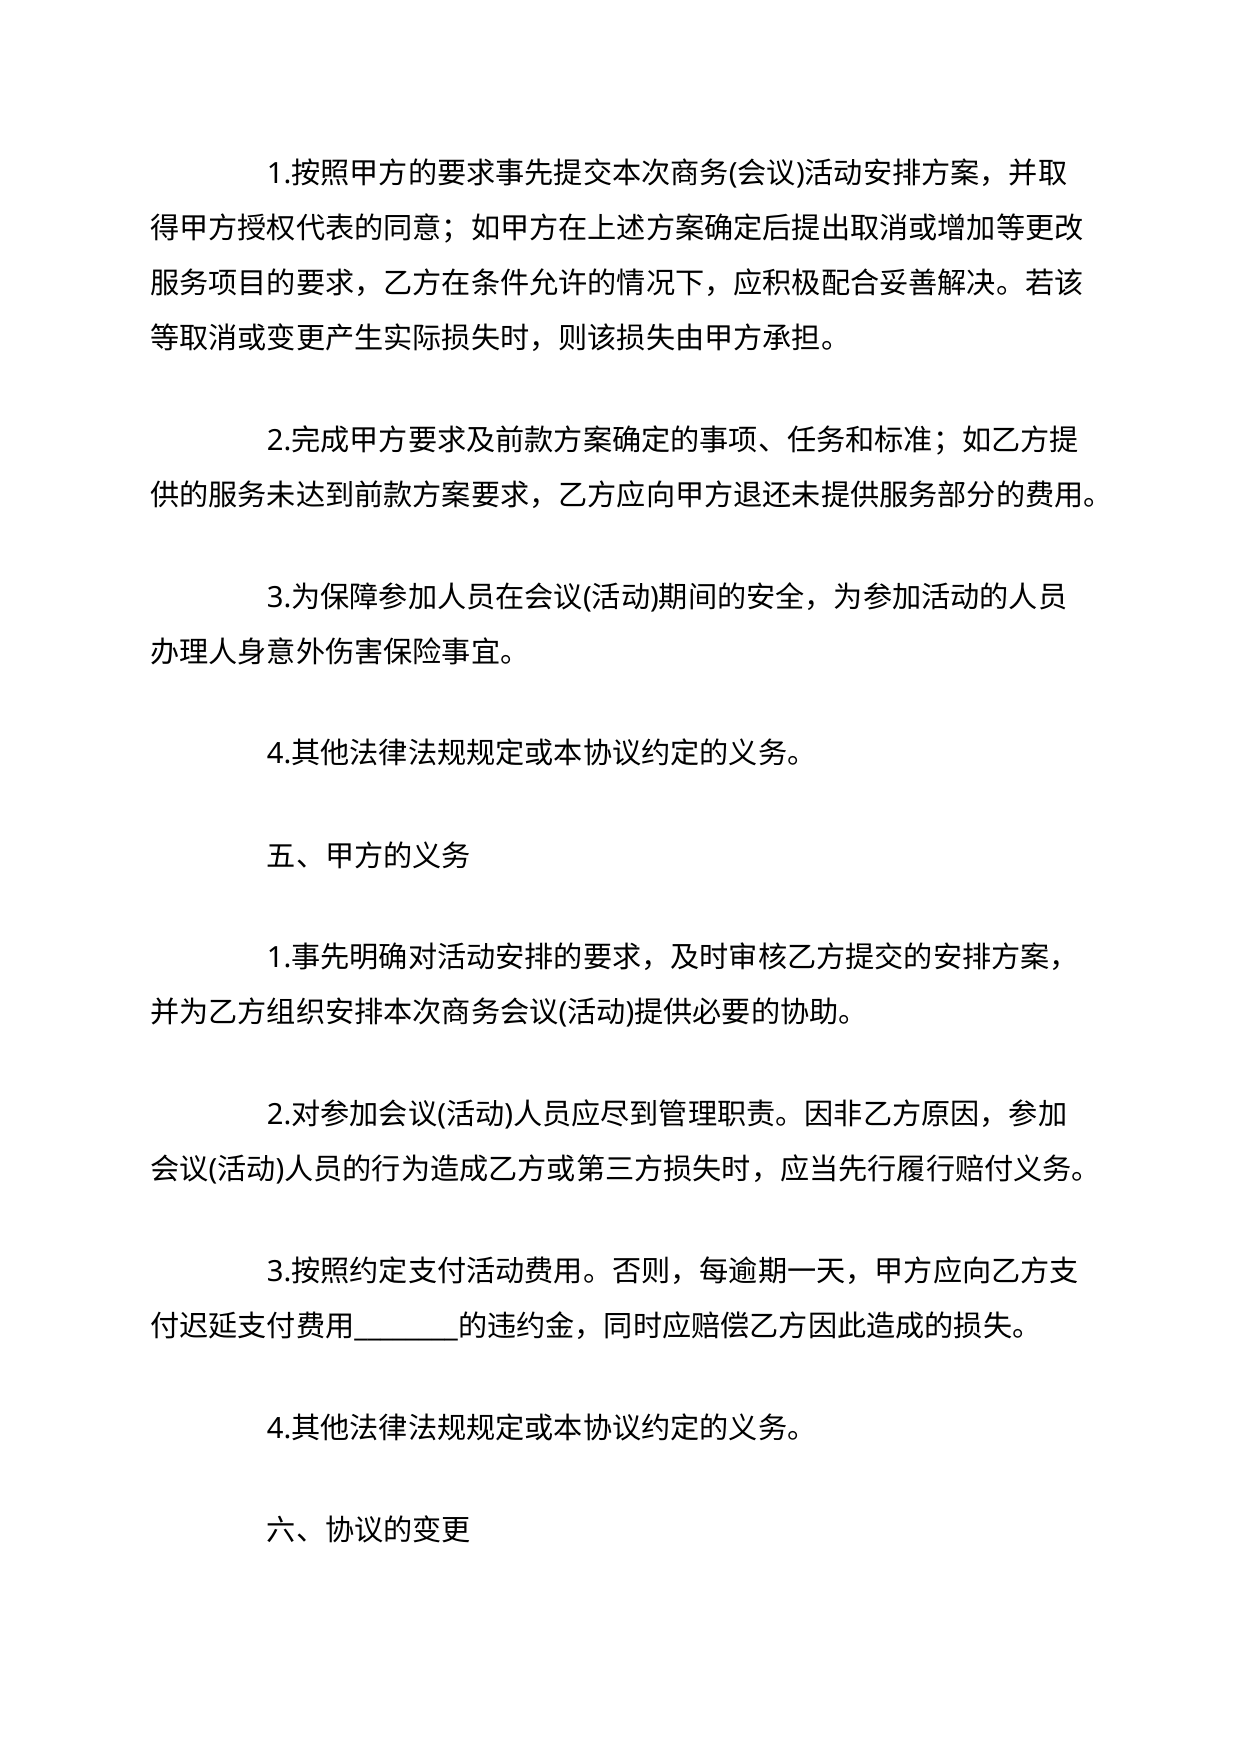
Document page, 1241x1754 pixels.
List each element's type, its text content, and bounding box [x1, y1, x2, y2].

text 2.完成甲方要求及前款方案确定的事项、任务和标准；如乙方提供的服务未达到前款方案要求，乙方应向甲方退还未提供服务部分的费用。 [150, 417, 1090, 514]
text 4.其他法律法规规定或本协议约定的义务。 [150, 730, 1090, 772]
text 2.对参加会议(活动)人员应尽到管理职责。因非乙方原因，参加会议(活动)人员的行为造成乙方或第三方损失时，应当先行履行赔付义务。 [150, 1091, 1090, 1188]
text 3.为保障参加人员在会议(活动)期间的安全，为参加活动的人员办理人身意外伤害保险事宜。 [150, 573, 1090, 671]
text 1.事先明确对活动安排的要求，及时审核乙方提交的安排方案，并为乙方组织安排本次商务会议(活动)提供必要的协助。 [150, 934, 1090, 1031]
text 4.其他法律法规规定或本协议约定的义务。 [150, 1405, 1090, 1447]
text 六、协议的变更 [150, 1507, 1090, 1549]
text 1.按照甲方的要求事先提交本次商务(会议)活动安排方案，并取得甲方授权代表的同意；如甲方在上述方案确定后提出取消或增加等更改服务项目的要求，乙方在条件允许的情况下，应积极配合妥善解决。若该等取消或变更产生实际损失时，则该损失由甲方承担。 [150, 150, 1090, 357]
text 3.按照约定支付活动费用。否则，每逾期一天，甲方应向乙方支付迟延支付费用________的违约金，同时应赔偿乙方因此造成的损失。 [150, 1248, 1090, 1345]
text 五、甲方的义务 [150, 832, 1090, 874]
